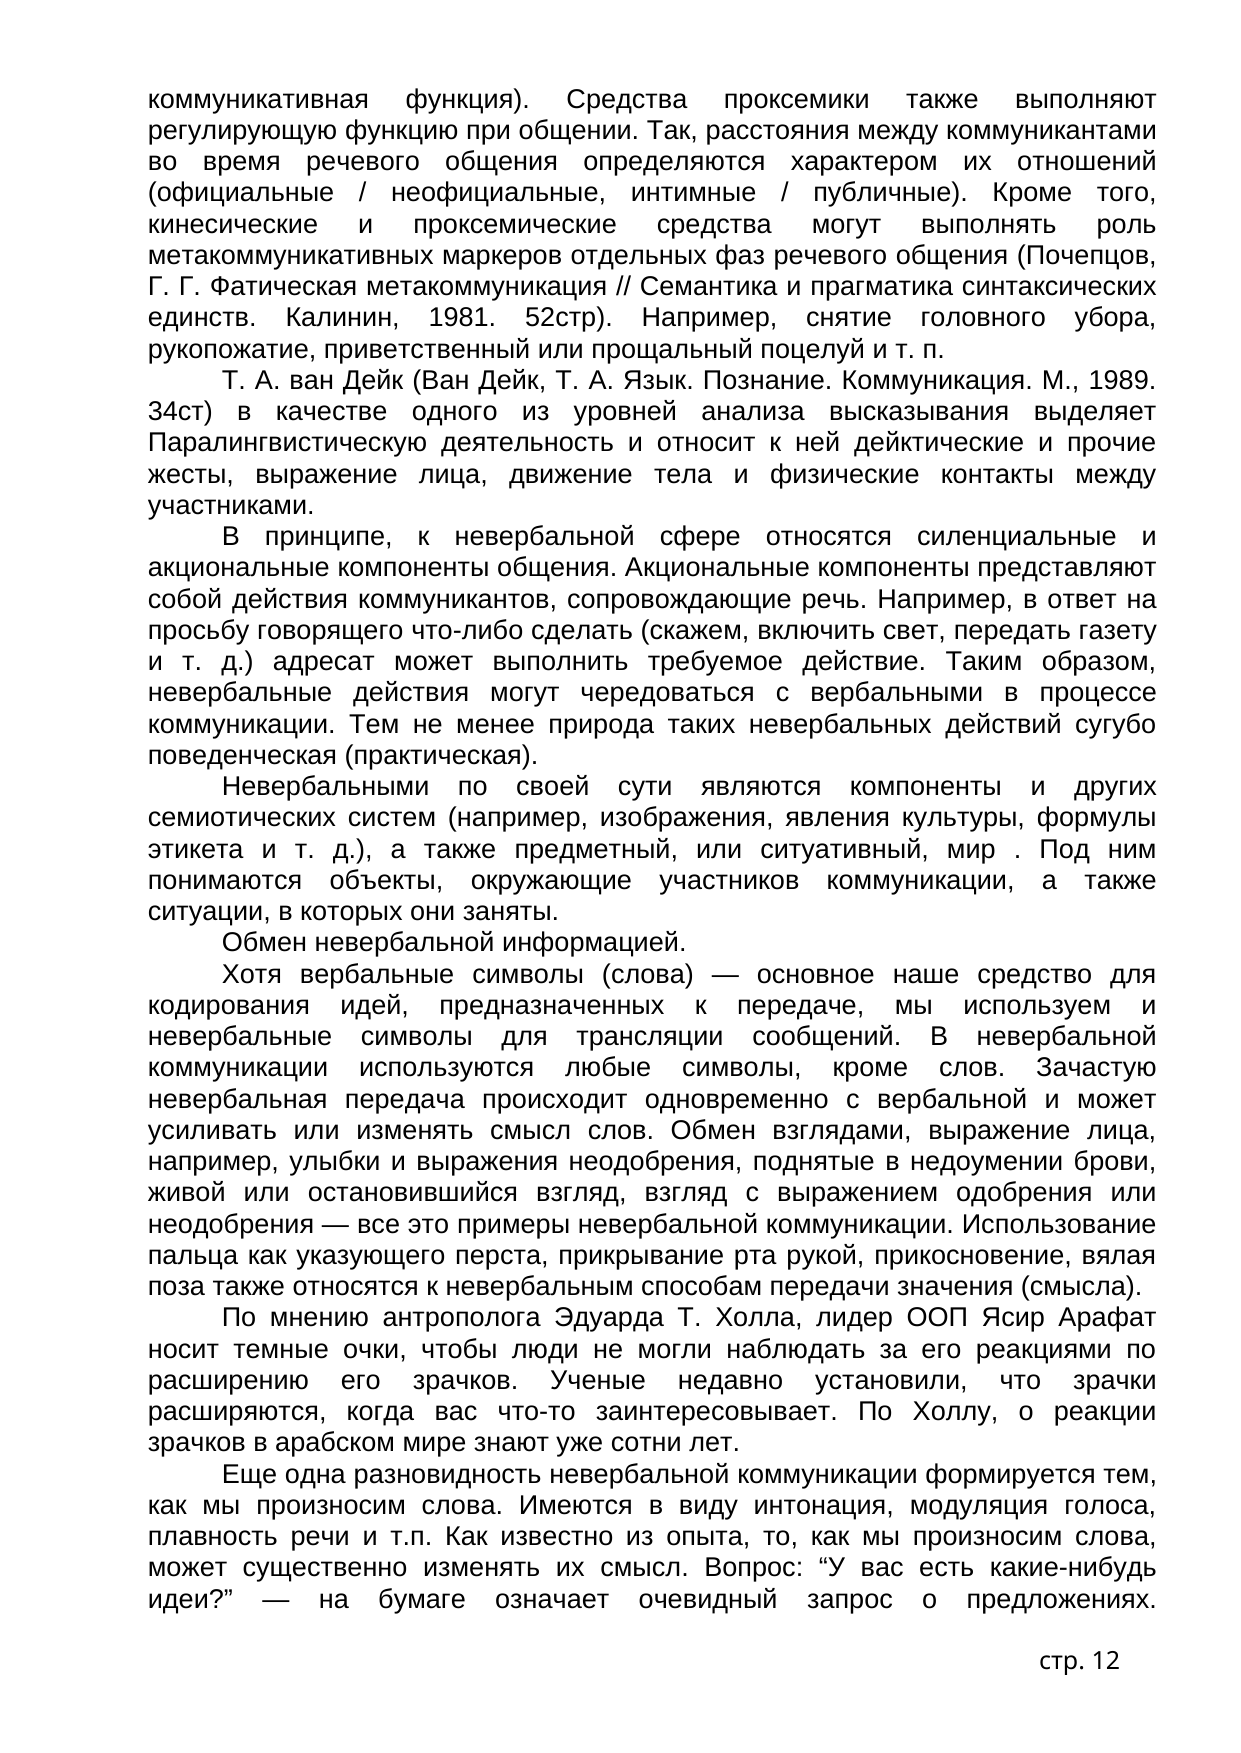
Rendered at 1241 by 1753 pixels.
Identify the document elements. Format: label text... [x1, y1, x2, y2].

text По мнению антрополога Эдуарда Т. Холла, лидер ООП Ясир Арафат носит темные очки, чтобы люди не могли наблюдать за его реакциями по расширению его зрачков. Ученые недавно установили, что зрачки расширяются, когда вас что-то заинтересовывает. По Холлу, о реакции зрачков в арабском мире знают уже сотни лет. [148, 1301, 1157, 1458]
text Хотя вербальные символы (слова) — основное наше средство для кодирования идей, предназначенных к передаче, мы используем и невербальные символы для трансляции сообщений. В невербальной коммуникации используются любые символы, кроме слов. Зачастую невербальная передача происходит одновременно с вербальной и может усиливать или изменять смысл слов. Обмен взглядами, выражение лица, например, улыбки и выражения неодобрения, поднятые в недоумении брови, живой или остановившийся взгляд, взгляд с выражением одобрения или неодобрения — все это примеры невербальной коммуникации. Использование пальца как указующего перста, прикрывание рта рукой, прикосновение, вялая поза также относятся к невербальным способам передачи значения (смысла). [148, 958, 1157, 1301]
text Обмен невербальной информацией. [148, 926, 1157, 958]
text Т. А. ван Дейк (Ван Дейк, Т. А. Язык. Познание. Коммуникация. М., 1989. 34ст) в качестве одного из уровней анализа высказывания выделяет Паралингвистическую деятельность и относит к ней дейктические и прочие жесты, выражение лица, движение тела и физические контакты между участниками. [148, 364, 1157, 520]
text Невербальными по своей сути являются компоненты и других семиотических систем (например, изображения, явления культуры, формулы этикета и т. д.), а также предметный, или ситуативный, мир . Под ним понимаются объекты, окружающие участников коммуникации, а также ситуации, в которых они заняты. [148, 770, 1157, 926]
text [148, 83, 1157, 364]
text В принципе, к невербальной сфере относятся силенциальные и акциональные компоненты общения. Акциональные компоненты представляют собой действия коммуникантов, сопровождающие речь. Например, в ответ на просьбу говорящего что-либо сделать (скажем, включить свет, передать газету и т. д.) адресат может выполнить требуемое действие. Таким образом, невербальные действия могут чередоваться с вербальными в процессе коммуникации. Тем не менее природа таких невербальных действий сугубо поведенческая (практическая). [148, 520, 1157, 770]
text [148, 1458, 1157, 1614]
